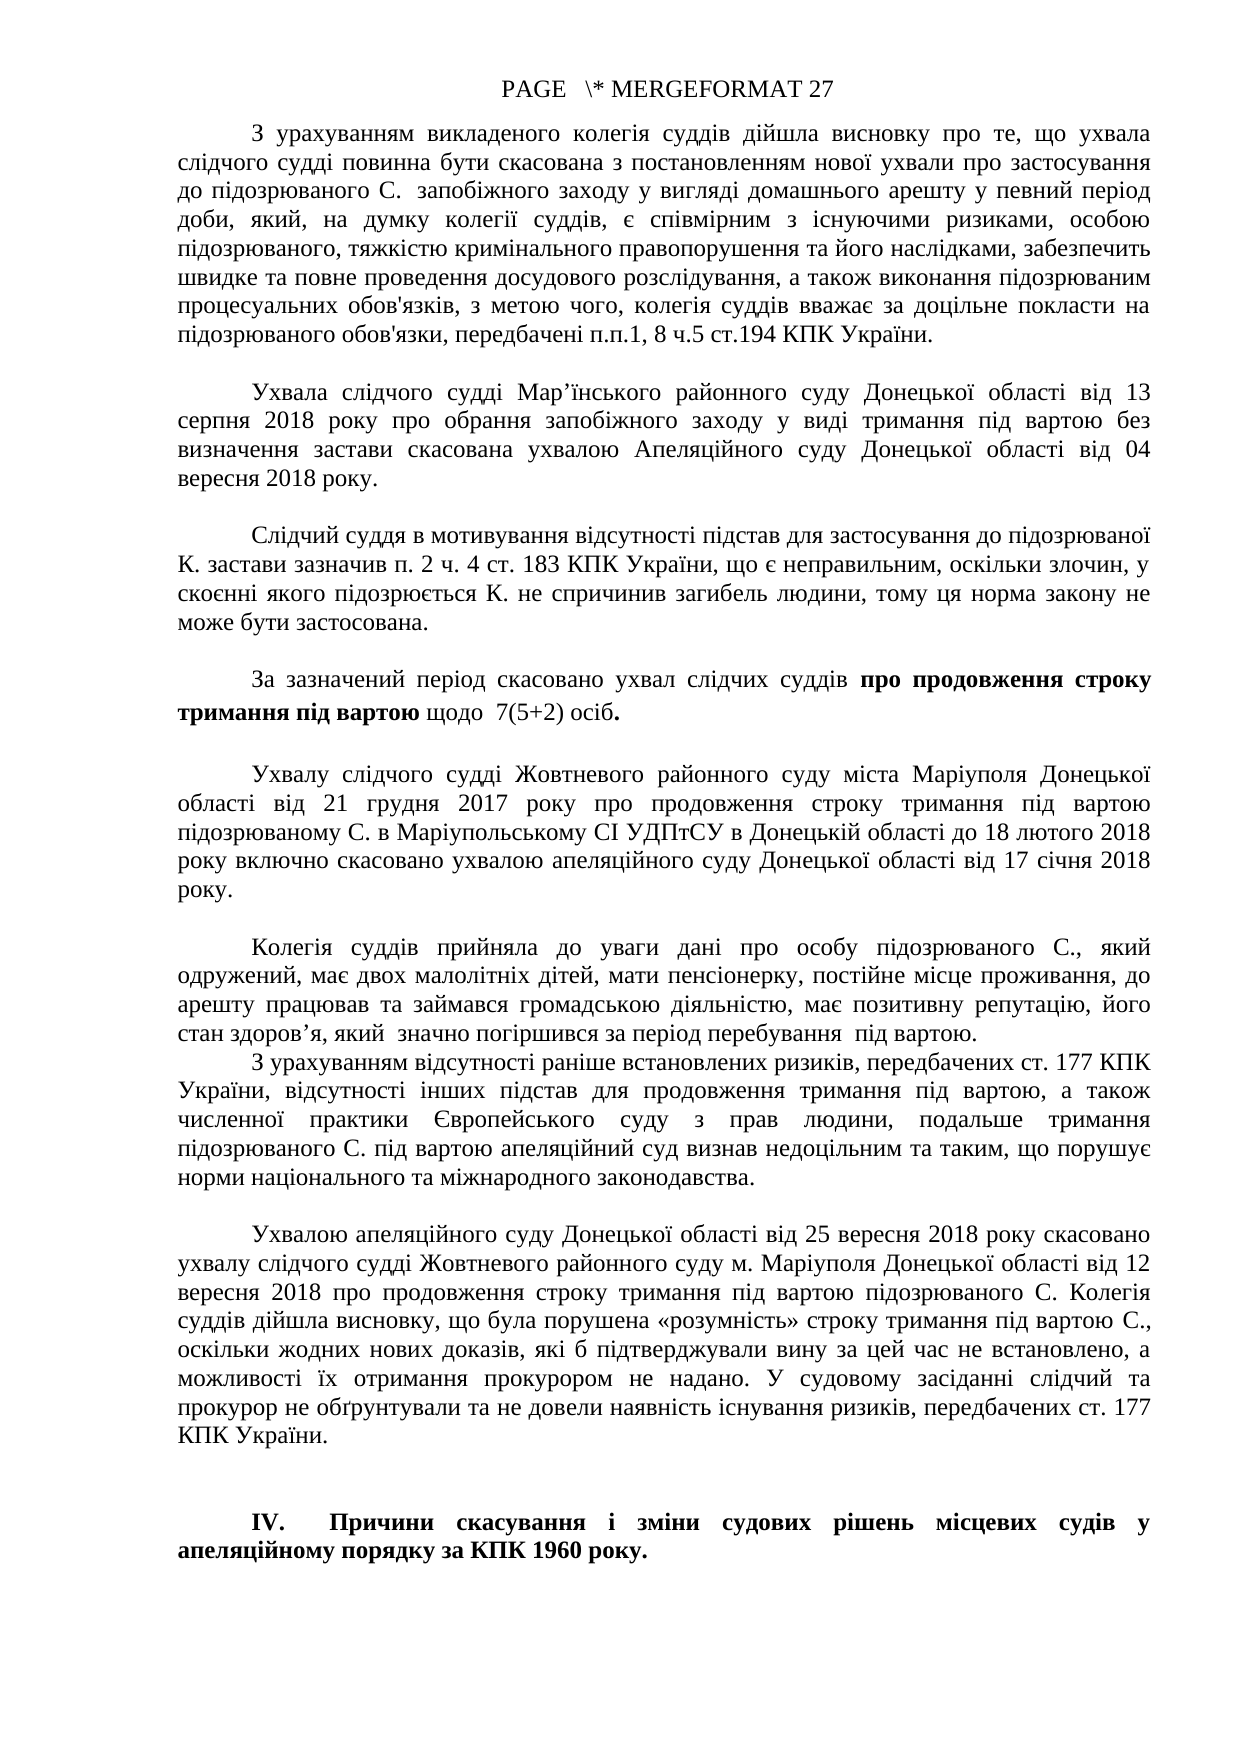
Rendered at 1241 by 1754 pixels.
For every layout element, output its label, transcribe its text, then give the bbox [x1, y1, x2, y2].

text Ухвалою апеляційного суду Донецької області від 25 вересня 2018 року скасовано ухвалу слідчого судді Жовтневого районного суду м. Маріуполя Донецької області від 12 вересня 2018 про продовження строку тримання під вартою підозрюваного С. Колегія суддів дійшла висновку, що була порушена «розумність» строку тримання під вартою С., оскільки жодних нових доказів, які б підтверджували вину за цей час не встановлено, а можливості їх отримання прокурором не надано. У судовому засіданні слідчий та прокурор не обґрунтували та не довели наявність існування ризиків, передбачених ст. 177 КПК України. [177, 1219, 1152, 1449]
text Колегія суддів прийняла до уваги дані про особу підозрюваного С., який одружений, має двох малолітніх дітей, мати пенсіонерку, постійне місце проживання, до арешту працював та займався громадською діяльністю, має позитивну репутацію, його стан здоров’я, який значно погіршився за період перебування під вартою. [177, 932, 1152, 1047]
text ІV. Причини скасування і зміни судових рішень місцевих судів у апеляційному порядку за КПК 1960 року. [177, 1507, 1152, 1564]
text З урахуванням відсутності раніше встановлених ризиків, передбачених ст. 177 КПК України, відсутності інших підстав для продовження тримання під вартою, а також численної практики Європейського суду з прав людини, подальше тримання підозрюваного С. під вартою апеляційний суд визнав недоцільним та таким, що порушує норми національного та міжнародного законодавства. [177, 1047, 1152, 1190]
text З урахуванням викладеного колегія суддів дійшла висновку про те, що ухвала слідчого судді повинна бути скасована з постановленням нової ухвали про застосування до підозрюваного С. запобіжного заходу у вигляді домашнього арешту у певний період доби, який, на думку колегії суддів, є співмірним з існуючими ризиками, особою підозрюваного, тяжкістю кримінального правопорушення та його наслідками, забезпечить швидке та повне проведення досудового розслідування, а також виконання підозрюваним процесуальних обов'язків, з метою чого, колегія суддів вважає за доцільне покласти на підозрюваного обов'язки, передбачені п.п.1, 8 ч.5 ст.194 КПК України. [177, 118, 1152, 348]
text Ухвалу слідчого судді Жовтневого районного суду міста Маріуполя Донецької області від 21 грудня 2017 року про продовження строку тримання під вартою підозрюваному С. в Маріупольському СІ УДПтСУ в Донецькій області до 18 лютого 2018 року включно скасовано ухвалою апеляційного суду Донецької області від 17 січня 2018 року. [177, 759, 1152, 903]
text Ухвала слідчого судді Мар’їнського районного суду Донецької області від 13 серпня 2018 року про обрання запобіжного заходу у виді тримання під вартою без визначення застави скасована ухвалою Апеляційного суду Донецької області від 04 вересня 2018 року. [177, 377, 1152, 492]
text За зазначений період скасовано ухвал слідчих суддів про продовження строку тримання під вартою щодо 7(5+2) осіб. [177, 664, 1152, 726]
text Слідчий суддя в мотивування відсутності підстав для застосування до підозрюваної К. застави зазначив п. 2 ч. 4 ст. 183 КПК України, що є неправильним, оскільки злочин, у скоєнні якого підозрюється К. не спричинив загибель людини, тому ця норма закону не може бути застосована. [177, 521, 1152, 636]
